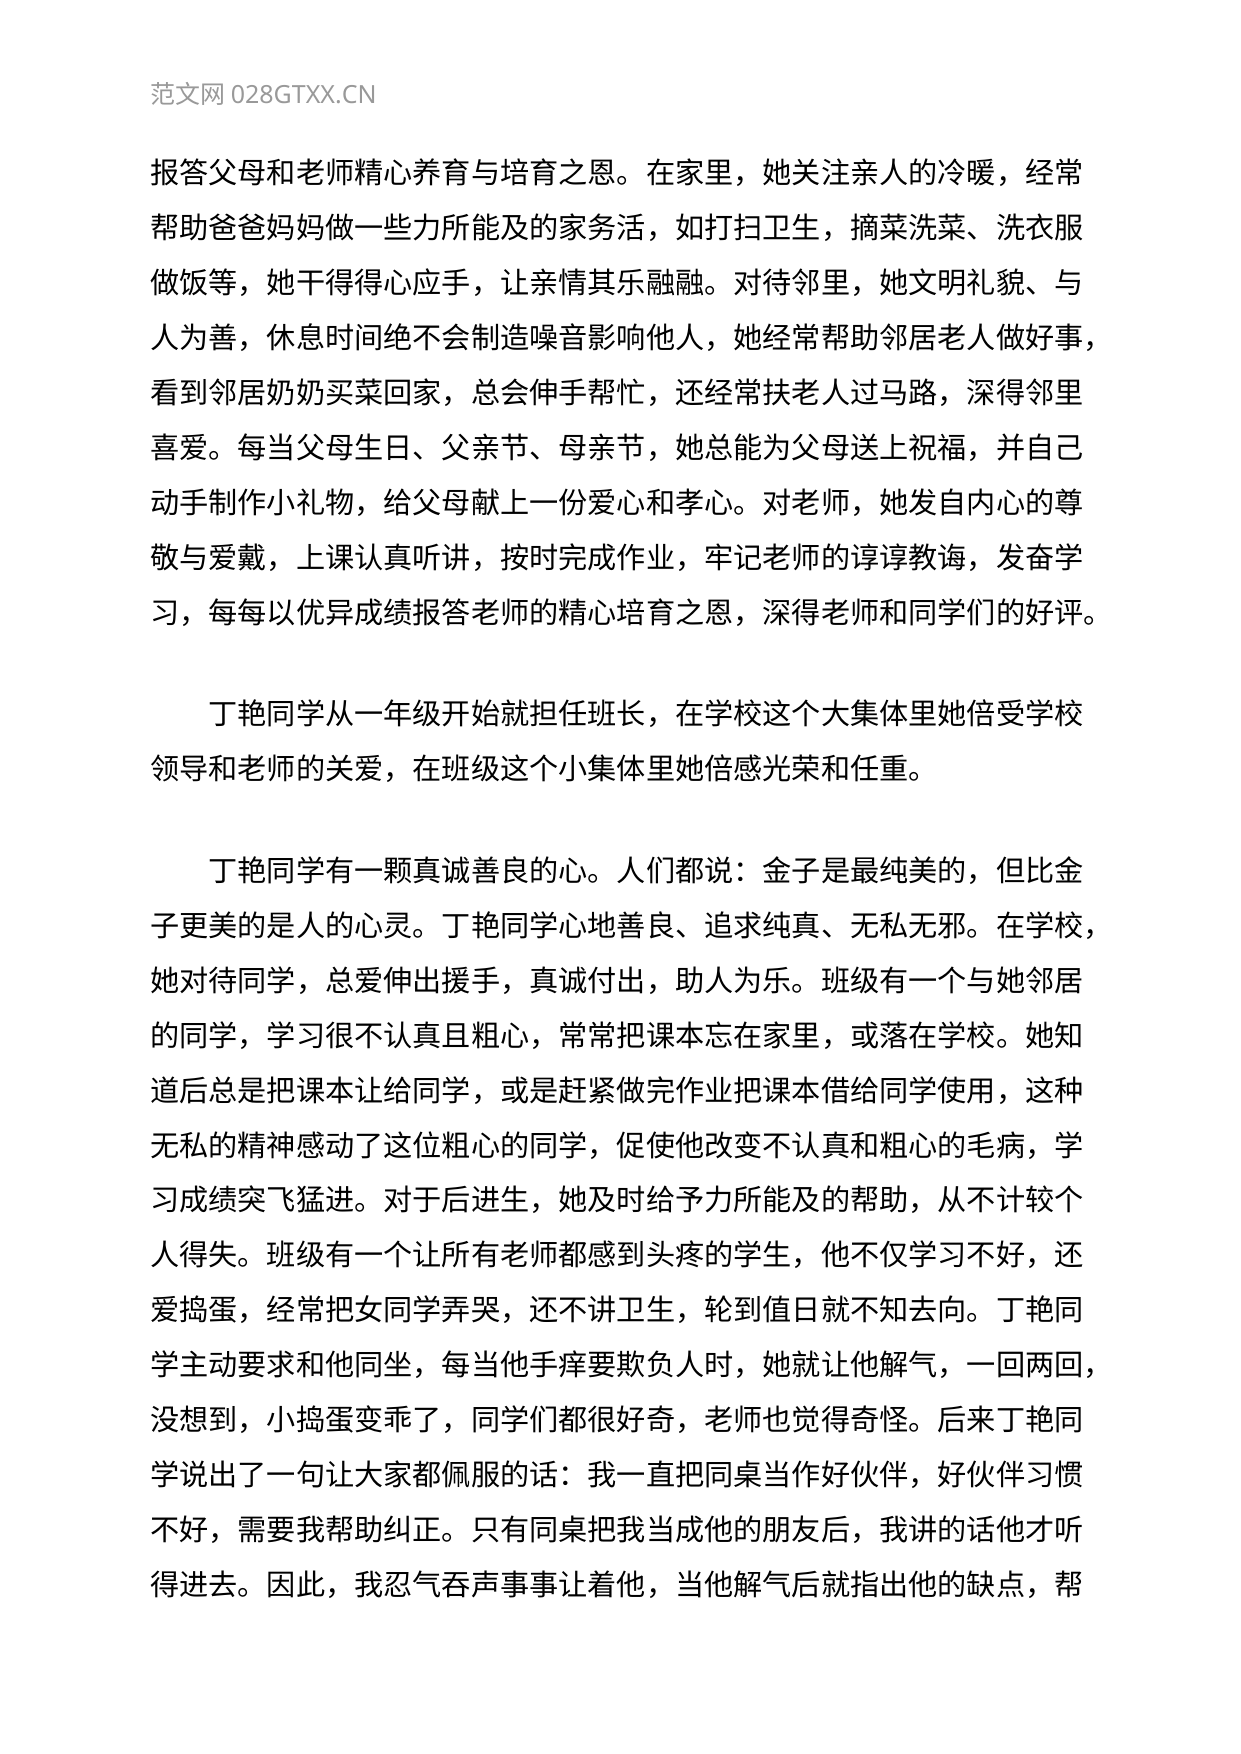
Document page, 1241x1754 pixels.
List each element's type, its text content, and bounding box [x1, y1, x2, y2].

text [150, 848, 1090, 1603]
text 丁艳同学从一年级开始就担任班长，在学校这个大集体里她倍受学校领导和老师的关爱，在班级这个小集体里她倍感光荣和任重。 [150, 691, 1090, 788]
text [150, 150, 1090, 631]
